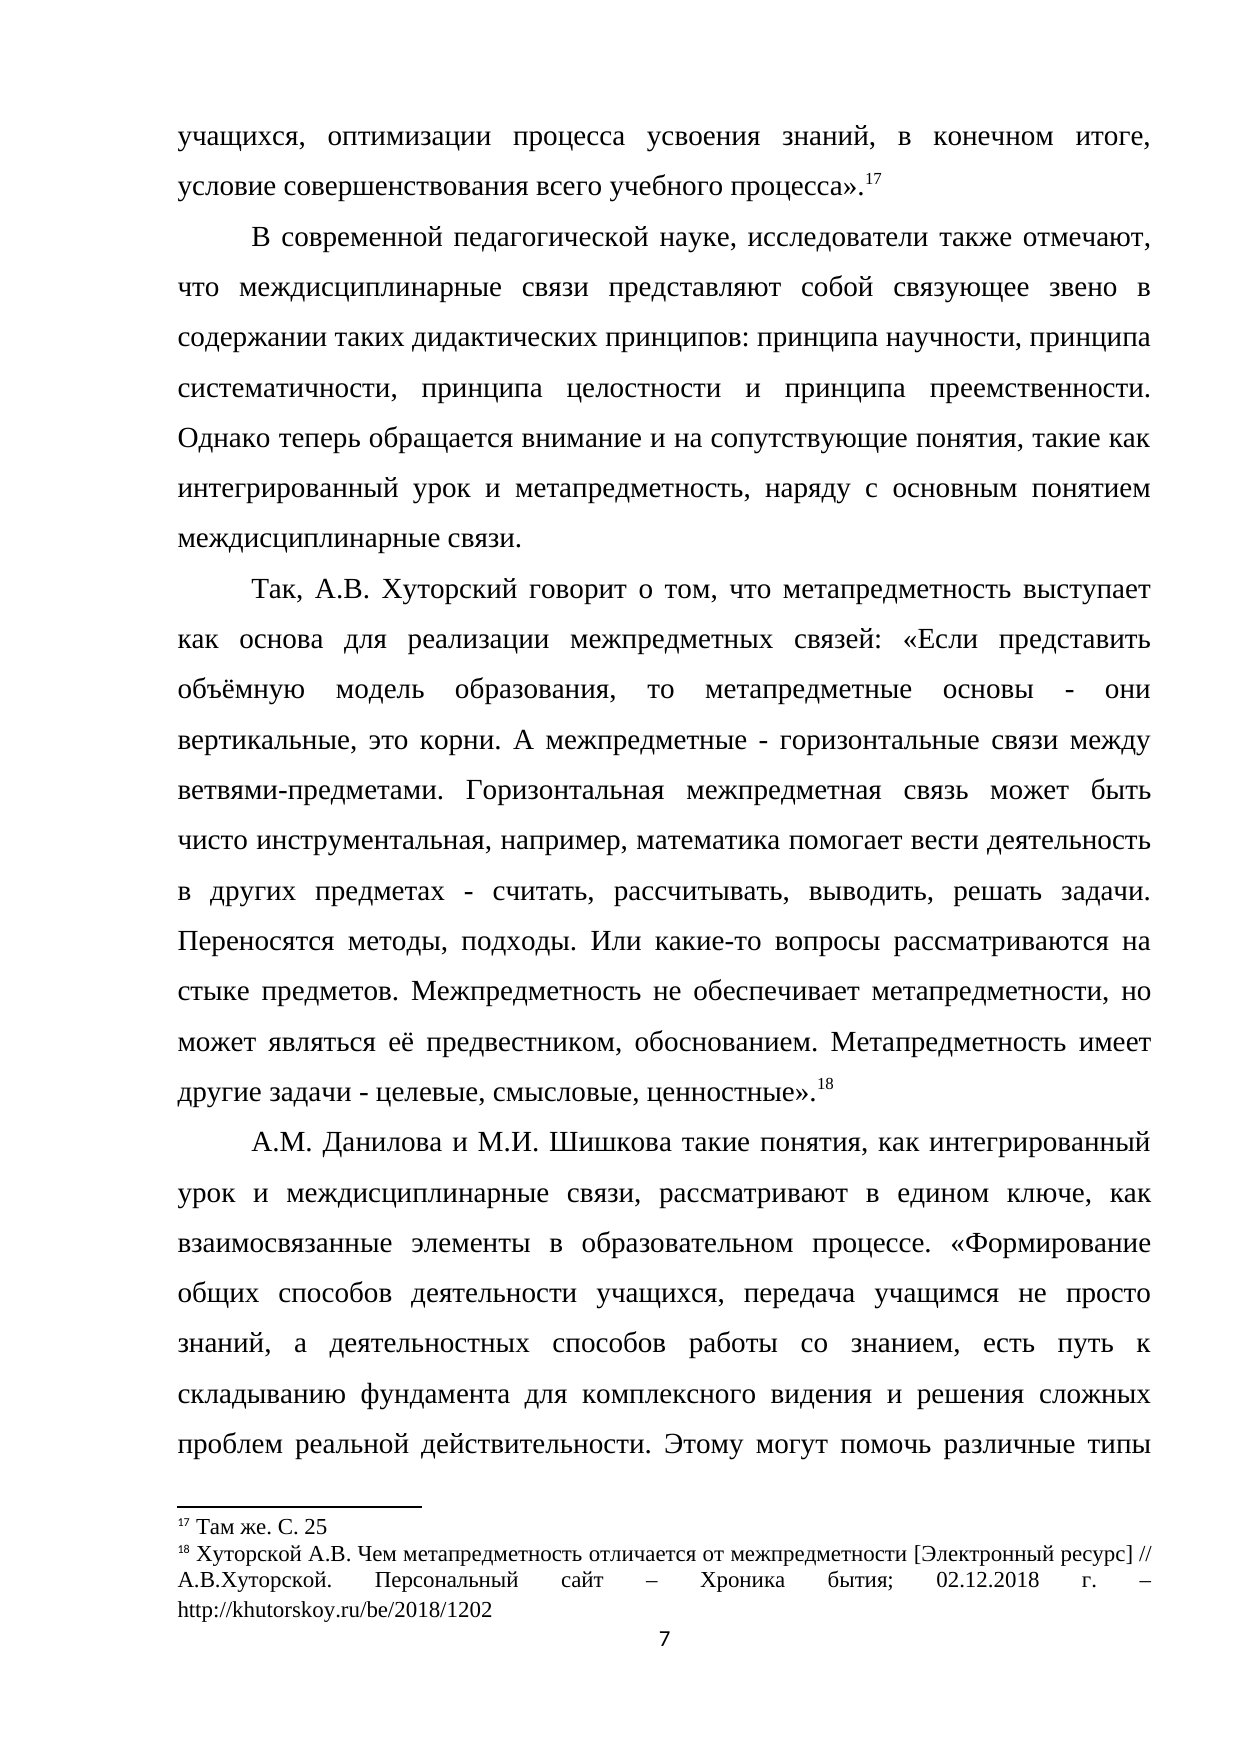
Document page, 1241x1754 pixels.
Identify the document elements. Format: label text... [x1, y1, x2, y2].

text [177, 1124, 1152, 1460]
text Многими авторами, в современное время, отмечается особенность междисциплинарных связей - их использования как дидактического условия обучения. Ученый – педагог А. В. Усова в своих работах определяет междисциплинарные связи: «Это дидактическое условие повышения научно – теоретического уровня обучения, развития творческих способностей учащихся, оптимизации процесса усвоения знаний, в конечном итоге, условие совершенствования всего учебного процесса». [177, 118, 1152, 202]
text В современной педагогической науке, исследователи также отмечают, что междисциплинарные связи представляют собой связующее звено в содержании таких дидактических принципов: принципа научности, принципа систематичности, принципа целостности и принципа преемственности. Однако теперь обращается внимание и на сопутствующие понятия, такие как интегрированный урок и метапредметность, наряду с основным понятием междисциплинарные связи. [177, 219, 1152, 554]
text Так, А.В. Хуторский говорит о том, что метапредметность выступает как основа для реализации межпредметных связей: «Если представить объёмную модель образования, то метапредметные основы - они вертикальные, это корни. А межпредметные - горизонтальные связи между ветвями-предметами. Горизонтальная межпредметная связь может быть чисто инструментальная, например, математика помогает вести деятельность в других предметах - считать, рассчитывать, выводить, решать задачи. Переносятся методы, подходы. Или какие-то вопросы рассматриваются на стыке предметов. Межпредметность не обеспечивает метапредметности, но может являться её предвестником, обоснованием. Метапредметность имеет другие задачи - целевые, смысловые, ценностные». [177, 571, 1152, 1108]
